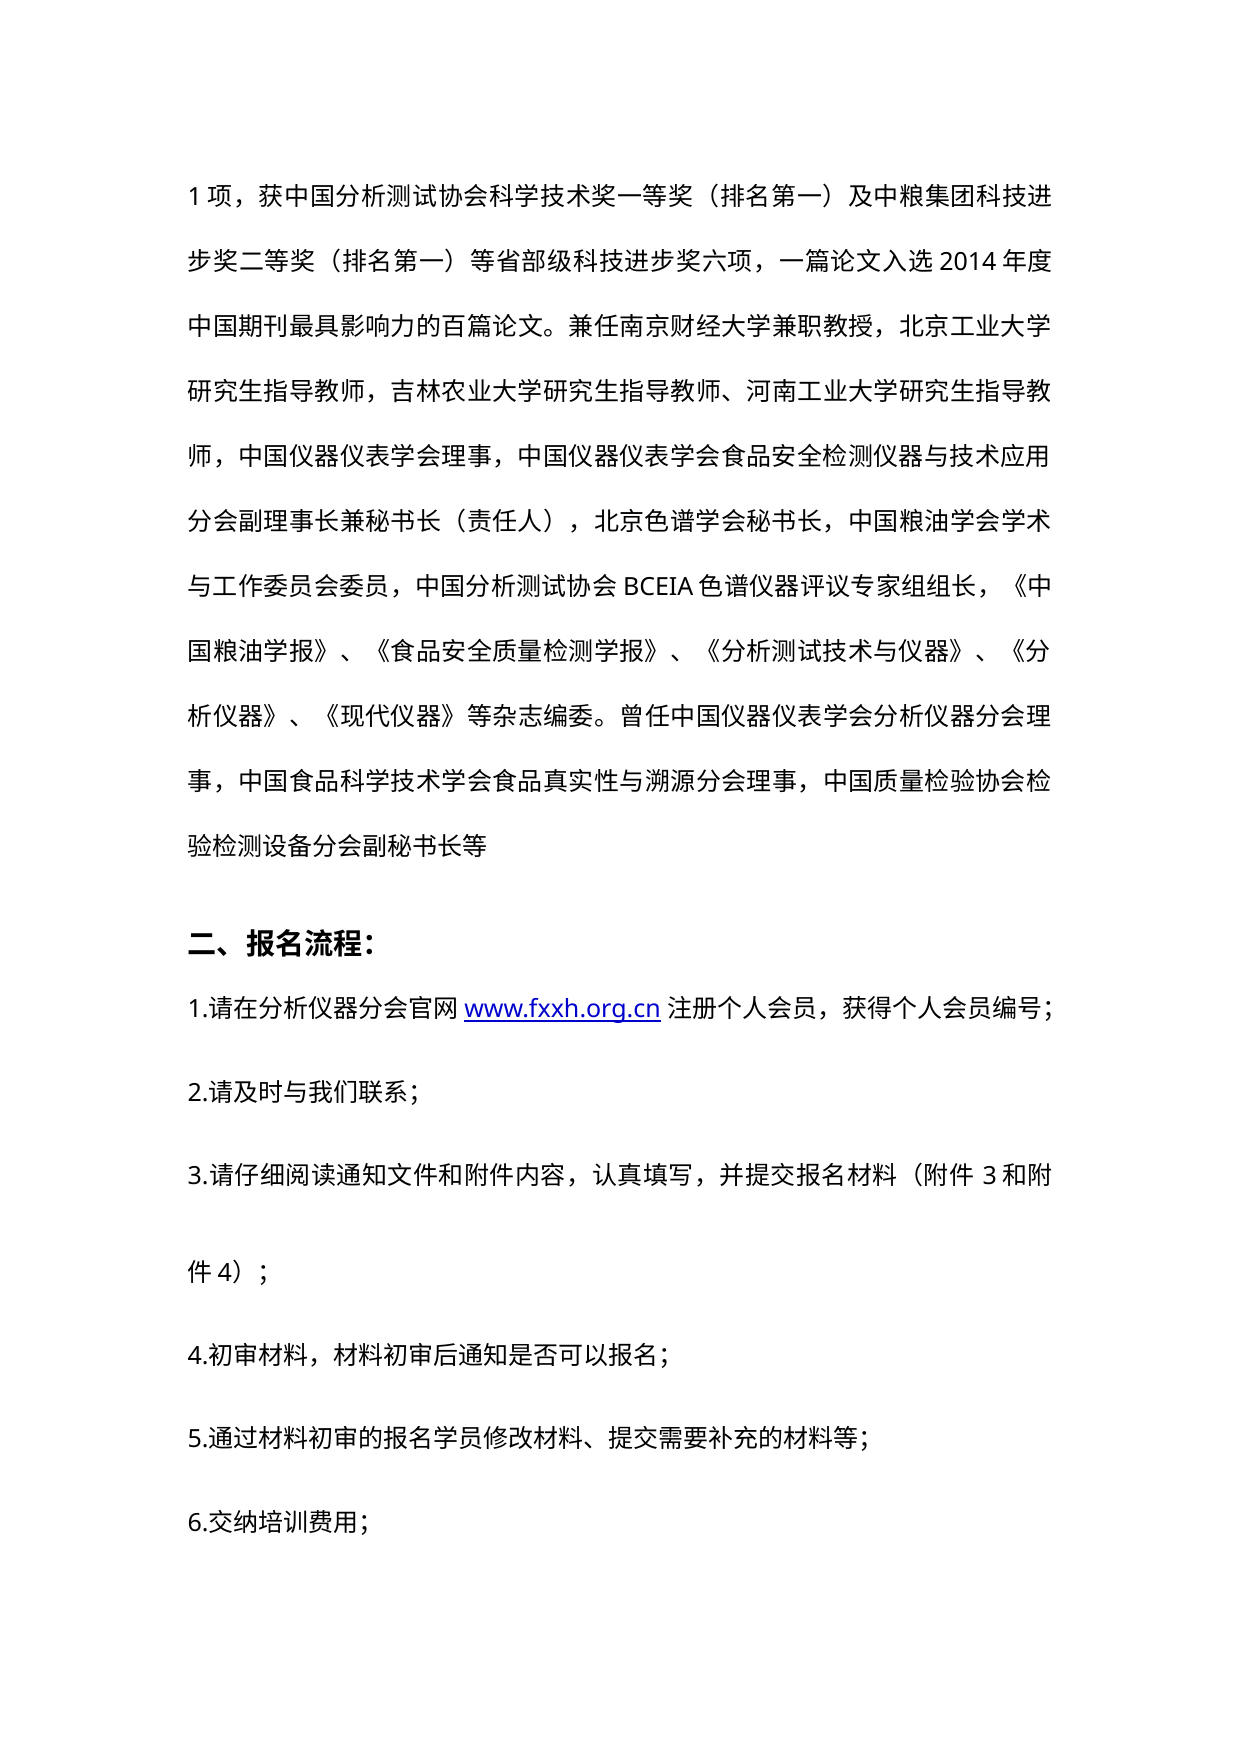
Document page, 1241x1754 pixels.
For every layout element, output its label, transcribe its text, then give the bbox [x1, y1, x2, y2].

text 1.请在分析仪器分会官网 www.fxxh.org.cn 注册个人会员，获得个人会员编号； [187, 974, 1053, 1039]
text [187, 162, 1053, 877]
text 4.初审材料，材料初审后通知是否可以报名； [187, 1321, 1053, 1386]
text 5.通过材料初审的报名学员修改材料、提交需要补充的材料等； [187, 1404, 1053, 1469]
text 二、报名流程： [187, 909, 1053, 974]
text 3.请仔细阅读通知文件和附件内容，认真填写，并提交报名材料（附件3和附件4）； [187, 1141, 1053, 1303]
text 6.交纳培训费用； [187, 1488, 1053, 1553]
text 2.请及时与我们联系； [187, 1058, 1053, 1123]
